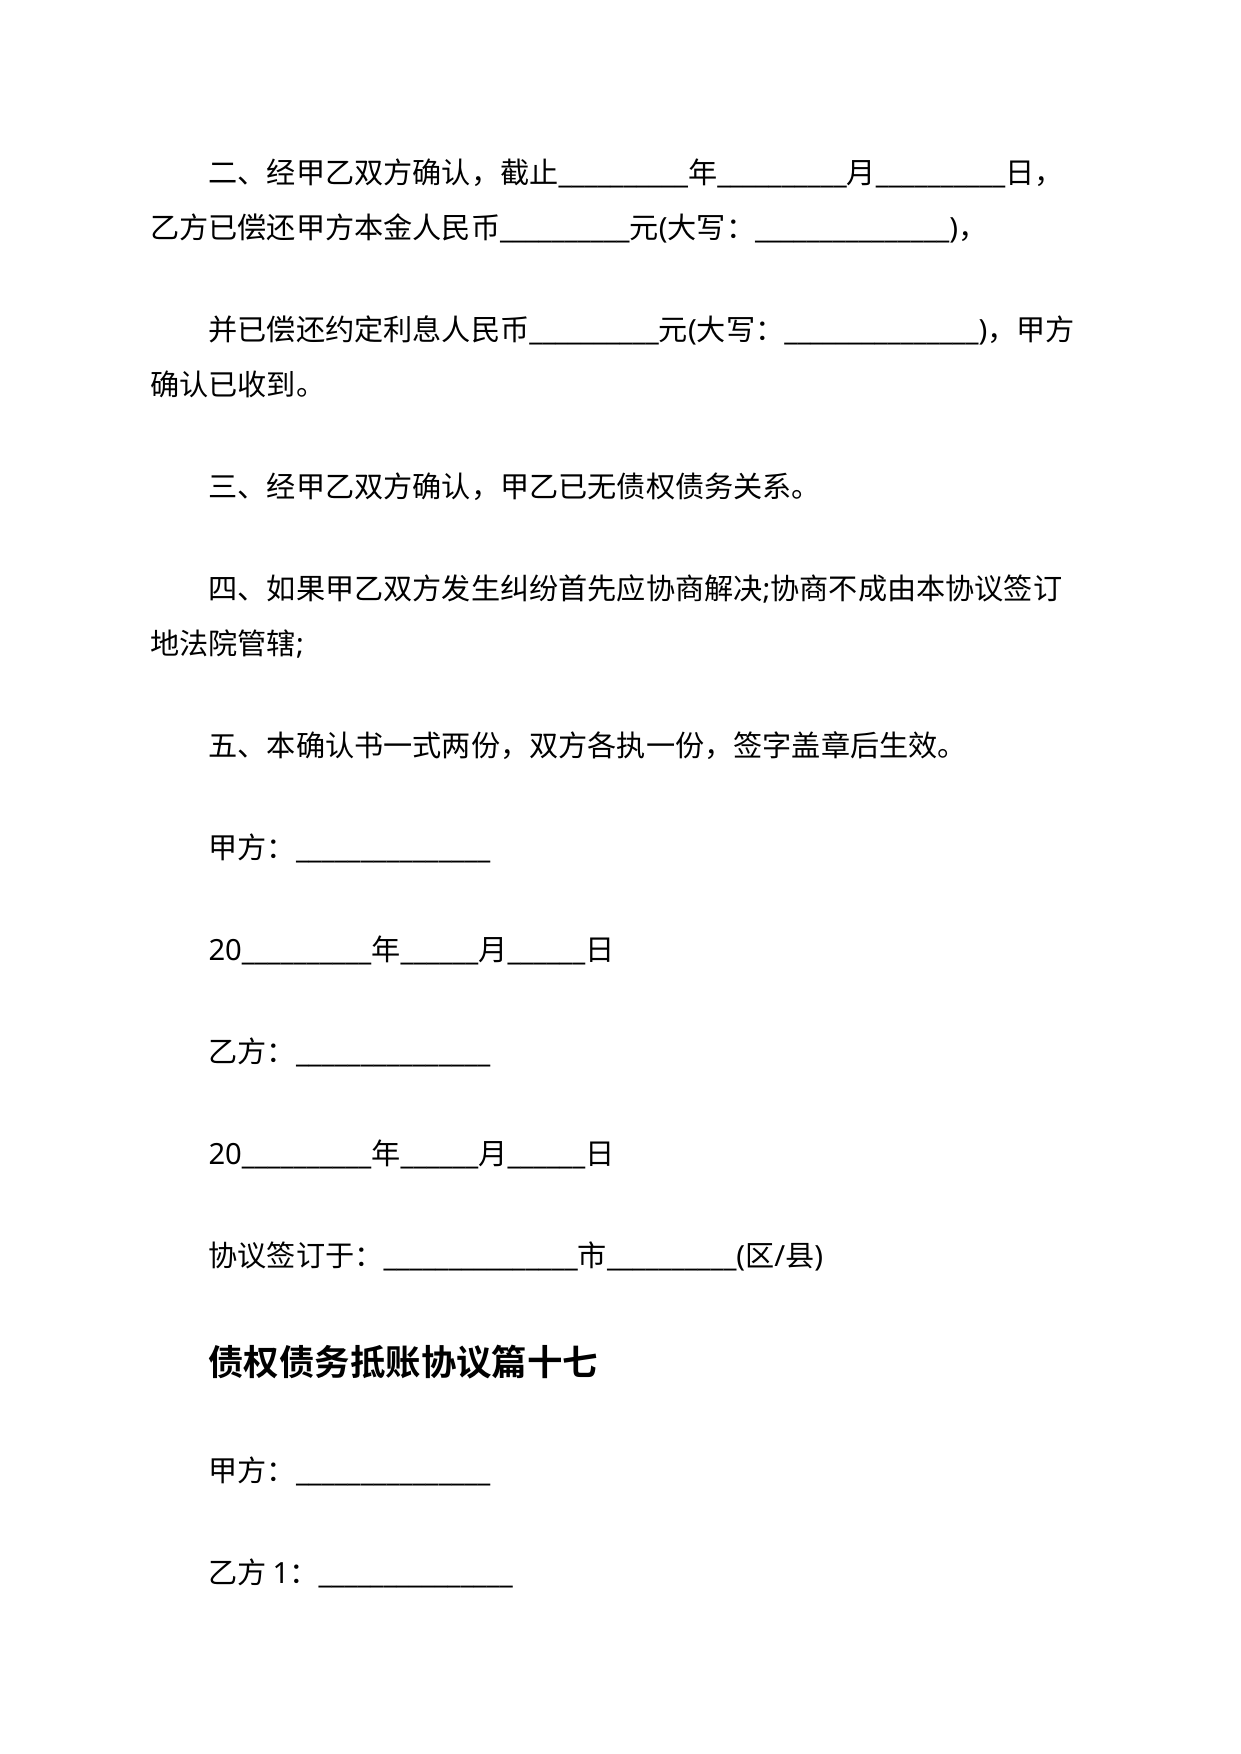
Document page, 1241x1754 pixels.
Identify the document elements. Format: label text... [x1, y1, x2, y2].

text 20__________年______月______日 [150, 926, 1090, 969]
text 甲方：_______________ [150, 824, 1090, 867]
text 并已偿还约定利息人民币__________元(大写：_______________)，甲方确认已收到。 [150, 307, 1090, 404]
text 乙方：_______________ [150, 1028, 1090, 1071]
text 甲方：_______________ [150, 1448, 1090, 1490]
text 20__________年______月______日 [150, 1130, 1090, 1173]
text 乙方1：_______________ [150, 1549, 1090, 1592]
text 五、本确认书一式两份，双方各执一份，签字盖章后生效。 [150, 722, 1090, 765]
text 协议签订于：_______________市__________(区/县) [150, 1232, 1090, 1274]
text 三、经甲乙双方确认，甲乙已无债权债务关系。 [150, 464, 1090, 506]
text 二、经甲乙双方确认，截止__________年__________月__________日，乙方已偿还甲方本金人民币__________元(大写：_______________)， [150, 150, 1090, 247]
text 四、如果甲乙双方发生纠纷首先应协商解决;协商不成由本协议签订地法院管辖; [150, 566, 1090, 663]
text 债权债务抵账协议篇十七 [150, 1334, 1090, 1385]
